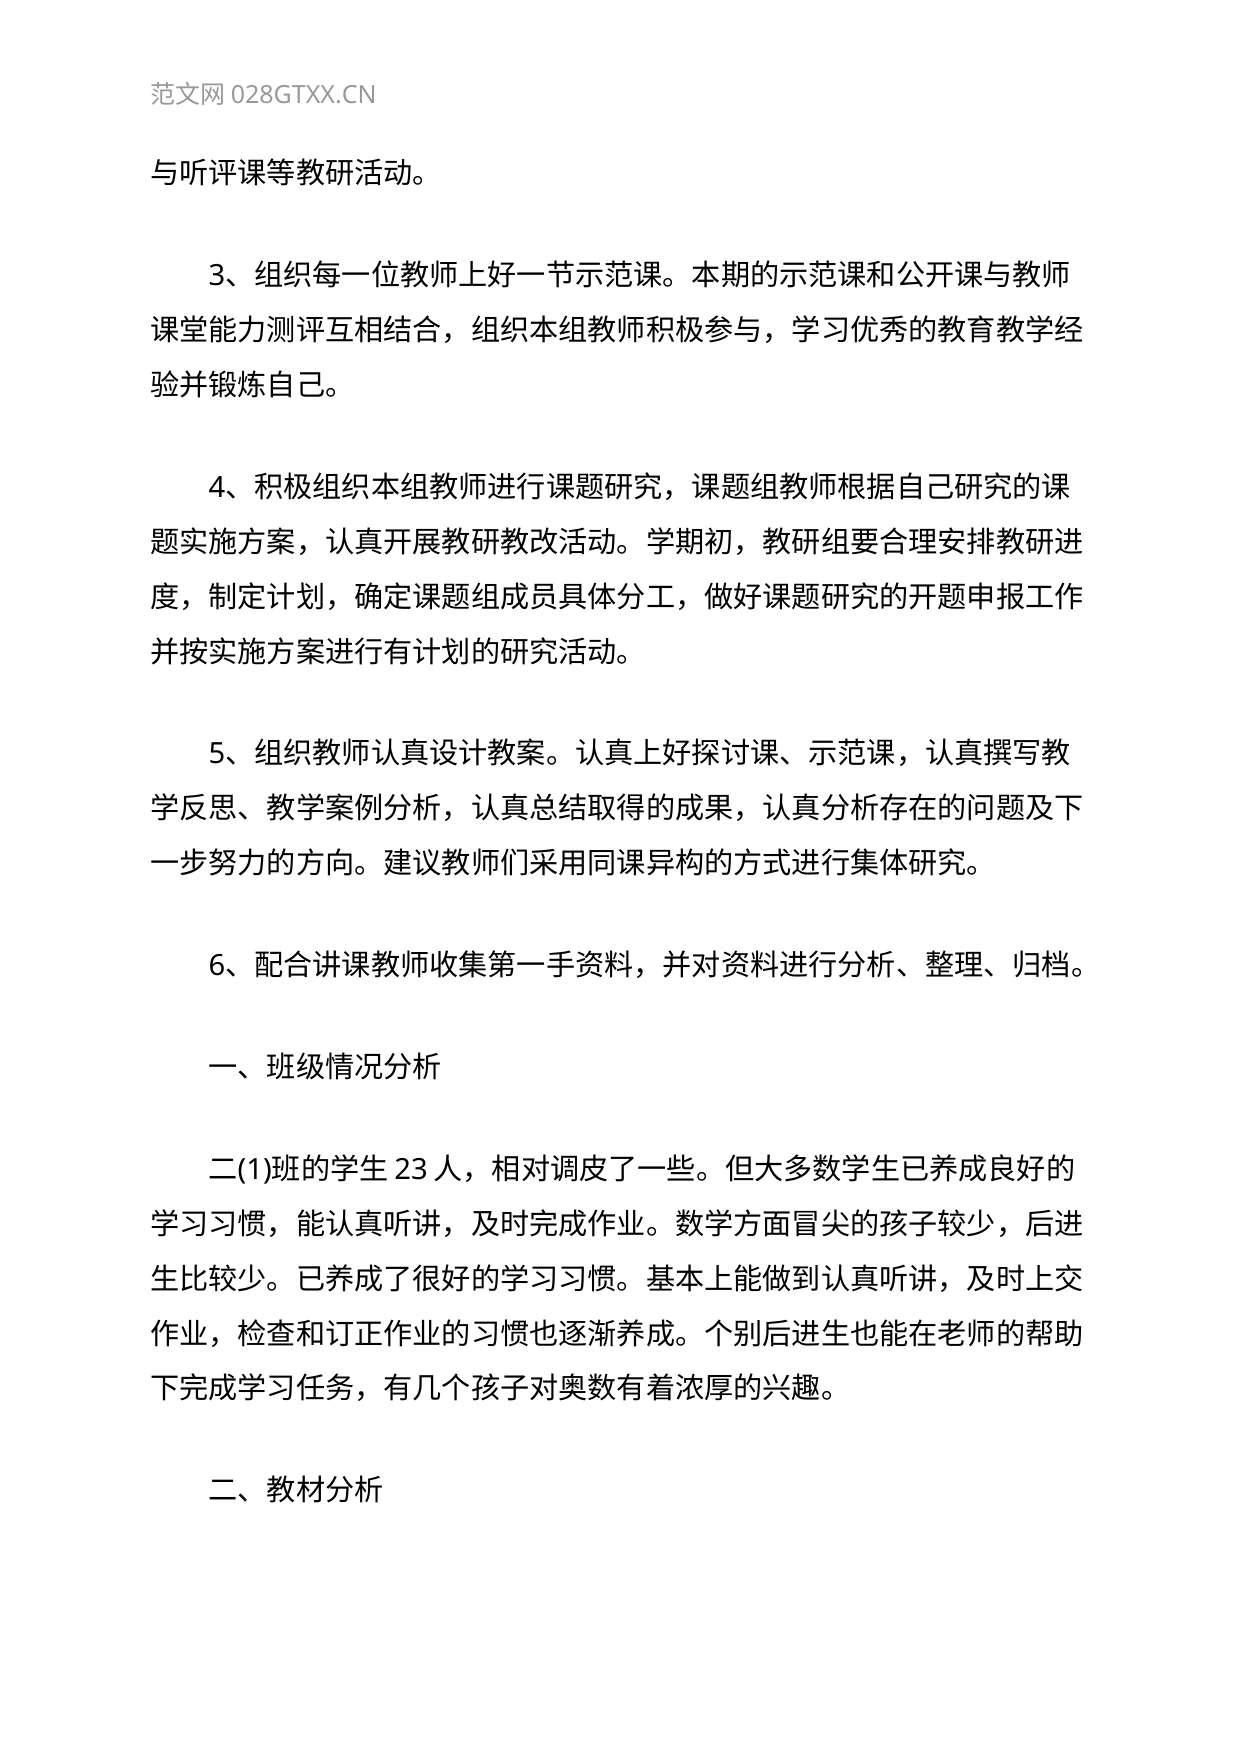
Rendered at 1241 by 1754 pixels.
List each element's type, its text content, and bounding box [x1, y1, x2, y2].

text 4、积极组织本组教师进行课题研究，课题组教师根据自己研究的课题实施方案，认真开展教研教改活动。学期初，教研组要合理安排教研进度，制定计划，确定课题组成员具体分工，做好课题研究的开题申报工作并按实施方案进行有计划的研究活动。 [150, 463, 1090, 671]
text 3、组织每一位教师上好一节示范课。本期的示范课和公开课与教师课堂能力测评互相结合，组织本组教师积极参与，学习优秀的教育教学经验并锻炼自己。 [150, 252, 1090, 404]
text 二、教材分析 [150, 1467, 1090, 1509]
text 5、组织教师认真设计教案。认真上好探讨课、示范课，认真撰写教学反思、教学案例分析，认真总结取得的成果，认真分析存在的问题及下一步努力的方向。建议教师们采用同课异构的方式进行集体研究。 [150, 730, 1090, 882]
text 6、配合讲课教师收集第一手资料，并对资料进行分析、整理、归档。 [150, 942, 1090, 984]
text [150, 150, 1090, 192]
text 一、班级情况分析 [150, 1044, 1090, 1086]
text 二(1)班的学生23人，相对调皮了一些。但大多数学生已养成良好的学习习惯，能认真听讲，及时完成作业。数学方面冒尖的孩子较少，后进生比较少。已养成了很好的学习习惯。基本上能做到认真听讲，及时上交作业，检查和订正作业的习惯也逐渐养成。个别后进生也能在老师的帮助下完成学习任务，有几个孩子对奥数有着浓厚的兴趣。 [150, 1145, 1090, 1407]
